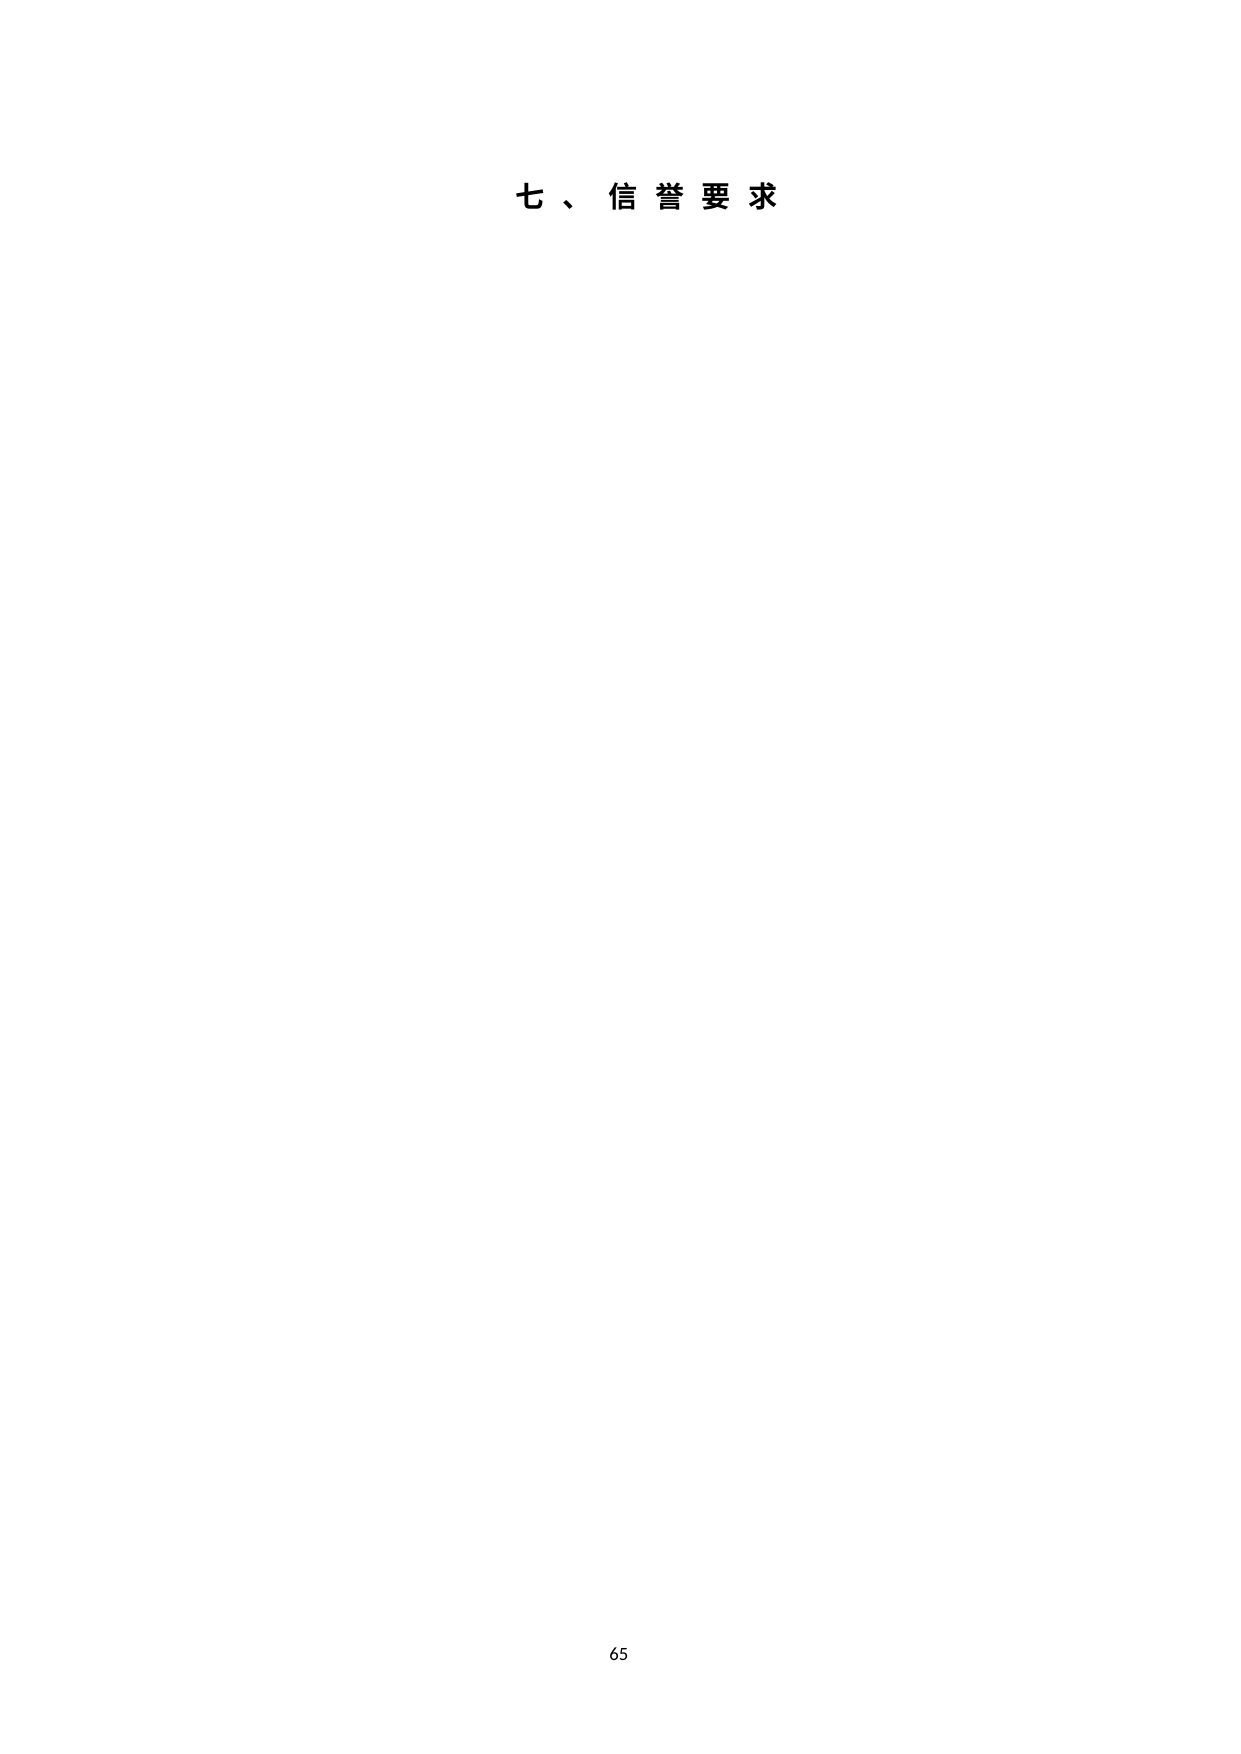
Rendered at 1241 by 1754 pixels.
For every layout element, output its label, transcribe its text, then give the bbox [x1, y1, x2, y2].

subtitle 七、信誉要求 [190, 162, 1050, 227]
